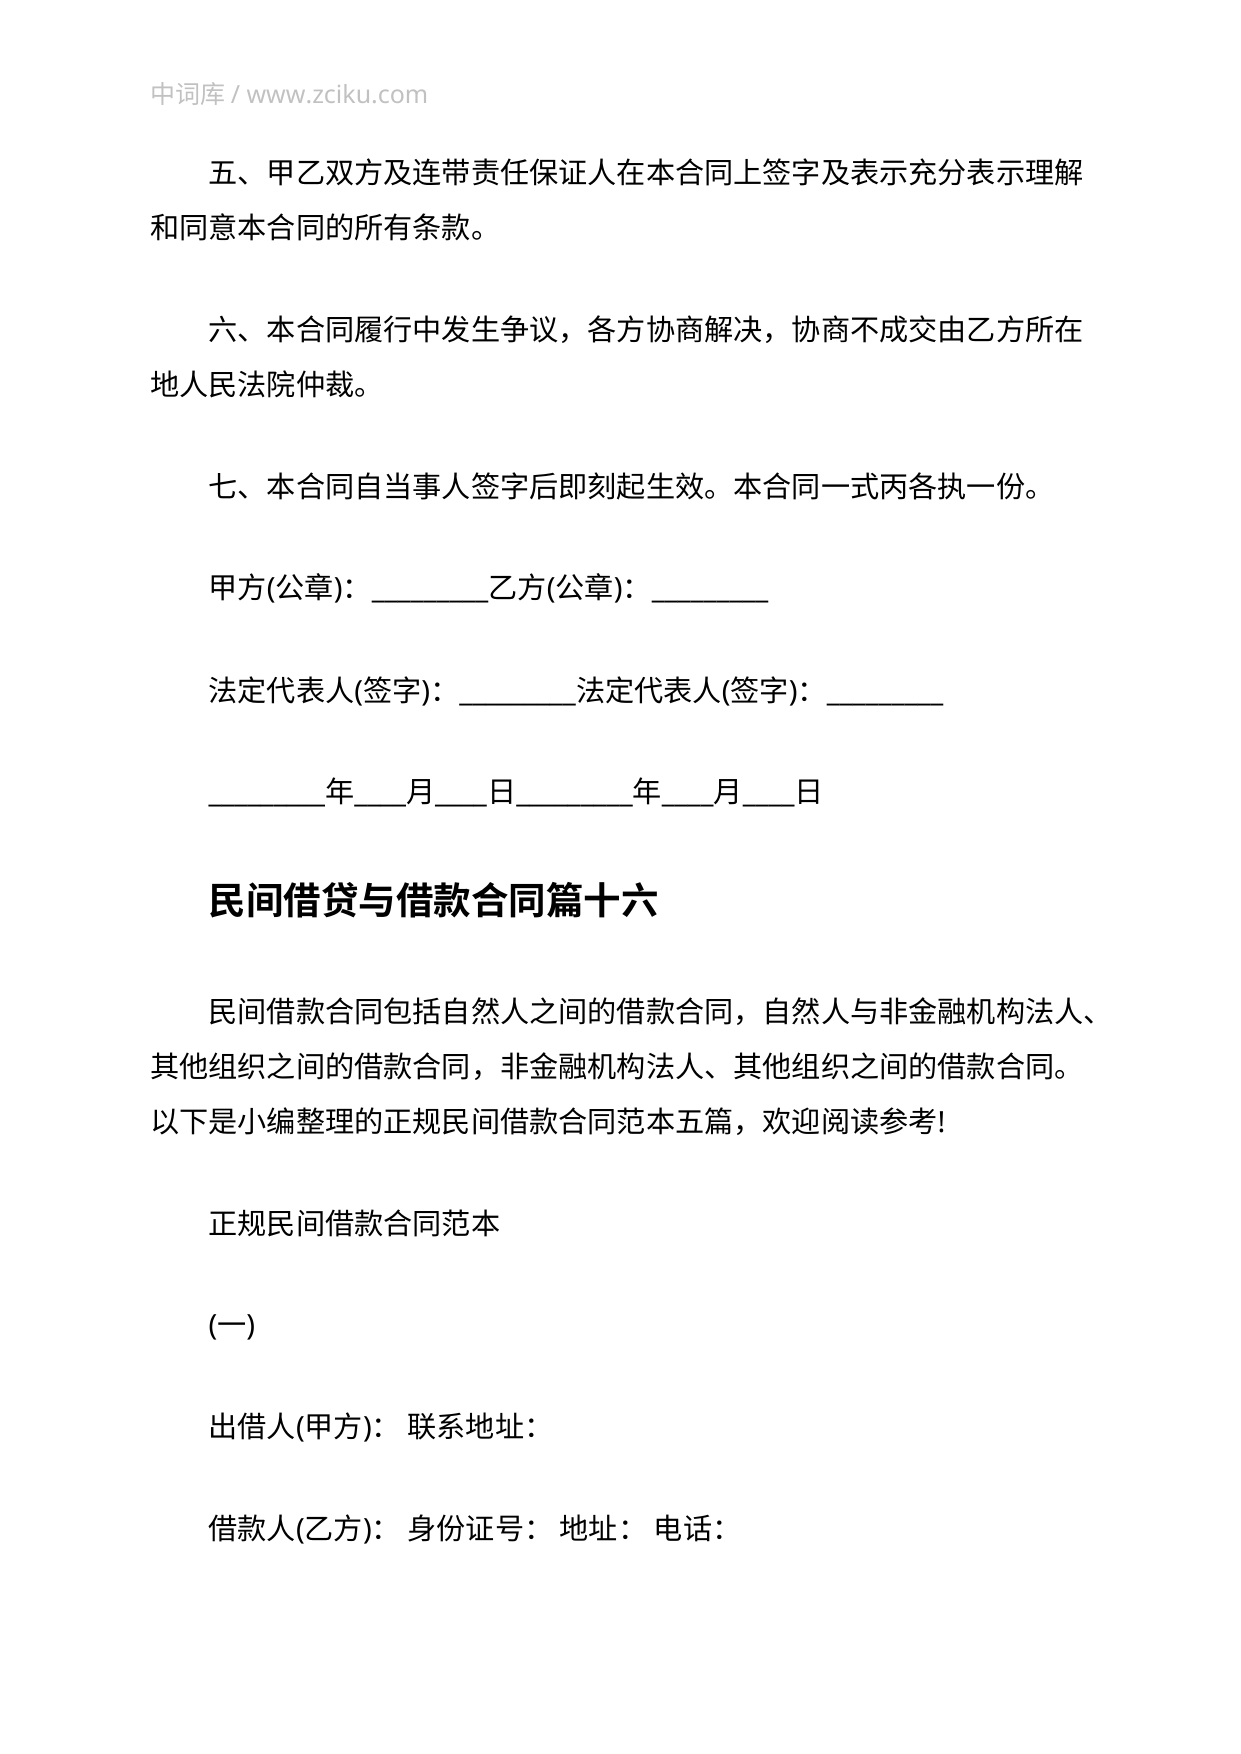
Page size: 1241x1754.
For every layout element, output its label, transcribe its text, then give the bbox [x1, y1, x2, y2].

text 民间借贷与借款合同篇十六 [150, 871, 1090, 925]
text 民间借款合同包括自然人之间的借款合同，自然人与非金融机构法人、其他组织之间的借款合同，非金融机构法人、其他组织之间的借款合同。以下是小编整理的正规民间借款合同范本五篇，欢迎阅读参考! [150, 988, 1090, 1141]
text 七、本合同自当事人签字后即刻起生效。本合同一式丙各执一份。 [150, 463, 1090, 506]
text (一) [150, 1302, 1090, 1344]
text 法定代表人(签字)：_________法定代表人(签字)：_________ [150, 667, 1090, 709]
text 出借人(甲方)： 联系地址： [150, 1404, 1090, 1446]
text 五、甲乙双方及连带责任保证人在本合同上签字及表示充分表示理解和同意本合同的所有条款。 [150, 150, 1090, 247]
text 正规民间借款合同范本 [150, 1200, 1090, 1242]
text _________年____月____日_________年____月____日 [150, 769, 1090, 811]
text 甲方(公章)：_________乙方(公章)：_________ [150, 565, 1090, 607]
text 六、本合同履行中发生争议，各方协商解决，协商不成交由乙方所在地人民法院仲裁。 [150, 307, 1090, 404]
text 借款人(乙方)： 身份证号： 地址： 电话： [150, 1506, 1090, 1548]
